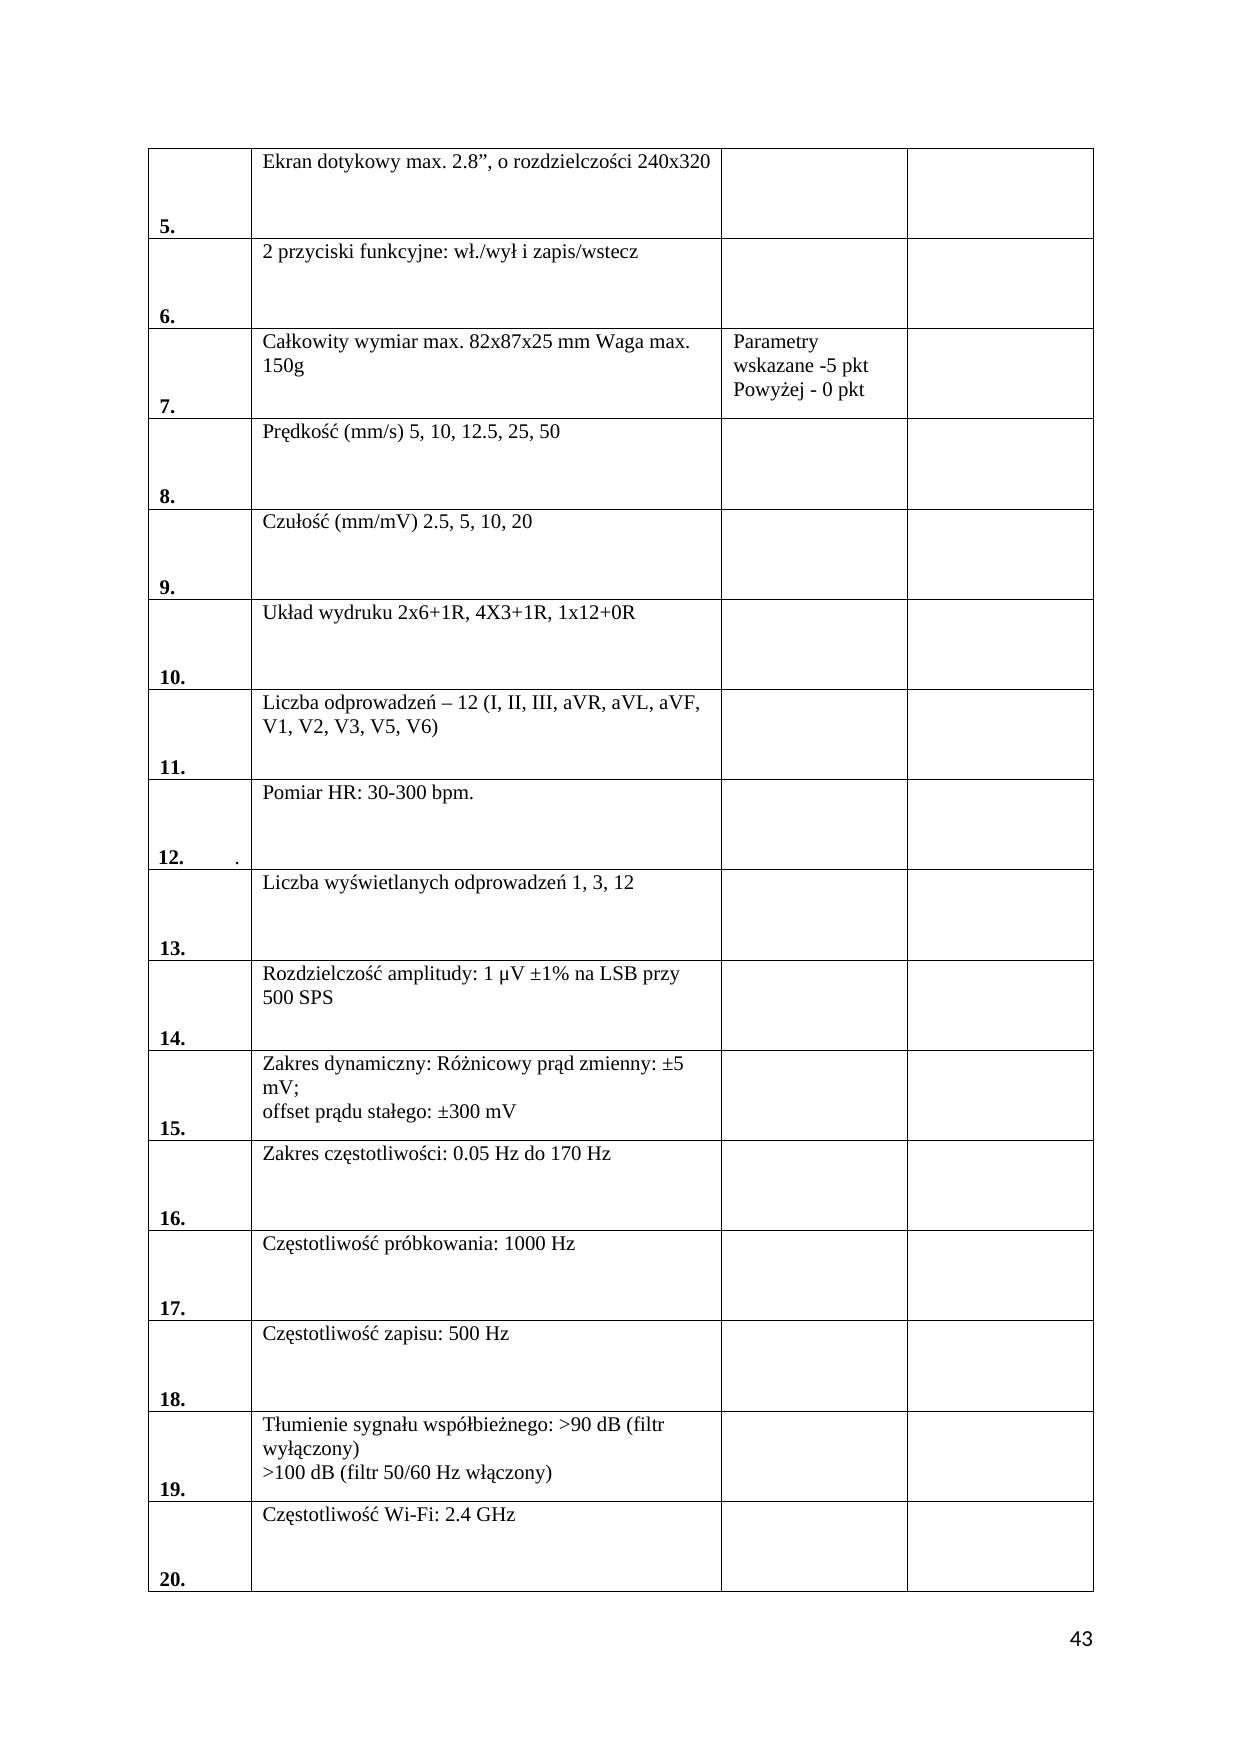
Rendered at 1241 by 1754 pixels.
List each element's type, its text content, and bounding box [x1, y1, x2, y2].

table_cell [908, 1051, 1093, 1140]
table_cell [722, 690, 907, 779]
table_cell Liczba wyświetlanych odprowadzeń 1, 3, 12 [252, 870, 721, 959]
table_cell Parametry wskazane -5 pkt Powyżej - 0 pkt [722, 329, 907, 418]
table_cell [149, 1231, 251, 1320]
table_cell [722, 1231, 907, 1320]
table_cell [908, 1141, 1093, 1230]
table_cell [149, 1321, 251, 1411]
table_cell Pomiar HR: 30-300 bpm. [252, 780, 721, 869]
table_cell [722, 149, 907, 238]
table_cell [722, 600, 907, 689]
table_cell [149, 600, 251, 689]
table_cell Zakres częstotliwości: 0.05 Hz do 170 Hz [252, 1141, 721, 1230]
table_cell [149, 329, 251, 418]
table_cell [722, 1321, 907, 1411]
table_cell [908, 329, 1093, 418]
table_cell . [149, 780, 251, 869]
table_cell Zakres dynamiczny: Różnicowy prąd zmienny: ±5 mV; offset prądu stałego: ±300 mV [252, 1051, 721, 1140]
table_cell Układ wydruku 2x6+1R, 4X3+1R, 1x12+0R [252, 600, 721, 689]
table_cell [722, 1412, 907, 1501]
table_cell [722, 1502, 907, 1591]
table_cell [908, 1412, 1093, 1501]
table_cell [722, 780, 907, 869]
table_cell [722, 961, 907, 1050]
table_cell [908, 1321, 1093, 1411]
table_cell [149, 510, 251, 599]
table_cell Częstotliwość Wi-Fi: 2.4 GHz [252, 1502, 721, 1591]
table_cell Rozdzielczość amplitudy: 1 μV ±1% na LSB przy 500 SPS [252, 961, 721, 1050]
table_cell Częstotliwość próbkowania: 1000 Hz [252, 1231, 721, 1320]
table_cell Całkowity wymiar max. 82x87x25 mm Waga max. 150g [252, 329, 721, 418]
table_cell [722, 419, 907, 508]
table_cell [908, 961, 1093, 1050]
table_cell Czułość (mm/mV) 2.5, 5, 10, 20 [252, 510, 721, 599]
table_cell Częstotliwość zapisu: 500 Hz [252, 1321, 721, 1411]
table_cell [908, 1502, 1093, 1591]
table_cell [722, 1141, 907, 1230]
table_cell [149, 1502, 251, 1591]
table_cell [908, 419, 1093, 508]
table_cell [149, 961, 251, 1050]
table_cell [722, 870, 907, 959]
table_cell [149, 690, 251, 779]
table_cell [908, 690, 1093, 779]
table_cell [908, 239, 1093, 328]
table_cell [149, 1412, 251, 1501]
table_cell Prędkość (mm/s) 5, 10, 12.5, 25, 50 [252, 419, 721, 508]
table_cell Ekran dotykowy max. 2.8”, o rozdzielczości 240x320 [252, 149, 721, 238]
table_cell [722, 510, 907, 599]
table_cell [908, 1231, 1093, 1320]
table_cell [722, 1051, 907, 1140]
table_cell [908, 149, 1093, 238]
table_cell [908, 870, 1093, 959]
table_cell [908, 600, 1093, 689]
table_cell [149, 239, 251, 328]
table_cell Liczba odprowadzeń – 12 (I, II, III, aVR, aVL, aVF, V1, V2, V3, V5, V6) [252, 690, 721, 779]
table_cell 2 przyciski funkcyjne: wł./wył i zapis/wstecz [252, 239, 721, 328]
table_cell [149, 419, 251, 508]
table_cell [149, 149, 251, 238]
table_cell [149, 870, 251, 959]
table_cell [149, 1051, 251, 1140]
table_cell [722, 239, 907, 328]
table_cell [149, 1141, 251, 1230]
table_cell Tłumienie sygnału współbieżnego: >90 dB (filtr wyłączony) >100 dB (filtr 50/60 Hz włączony) [252, 1412, 721, 1501]
table_cell [908, 780, 1093, 869]
table_cell [908, 510, 1093, 599]
